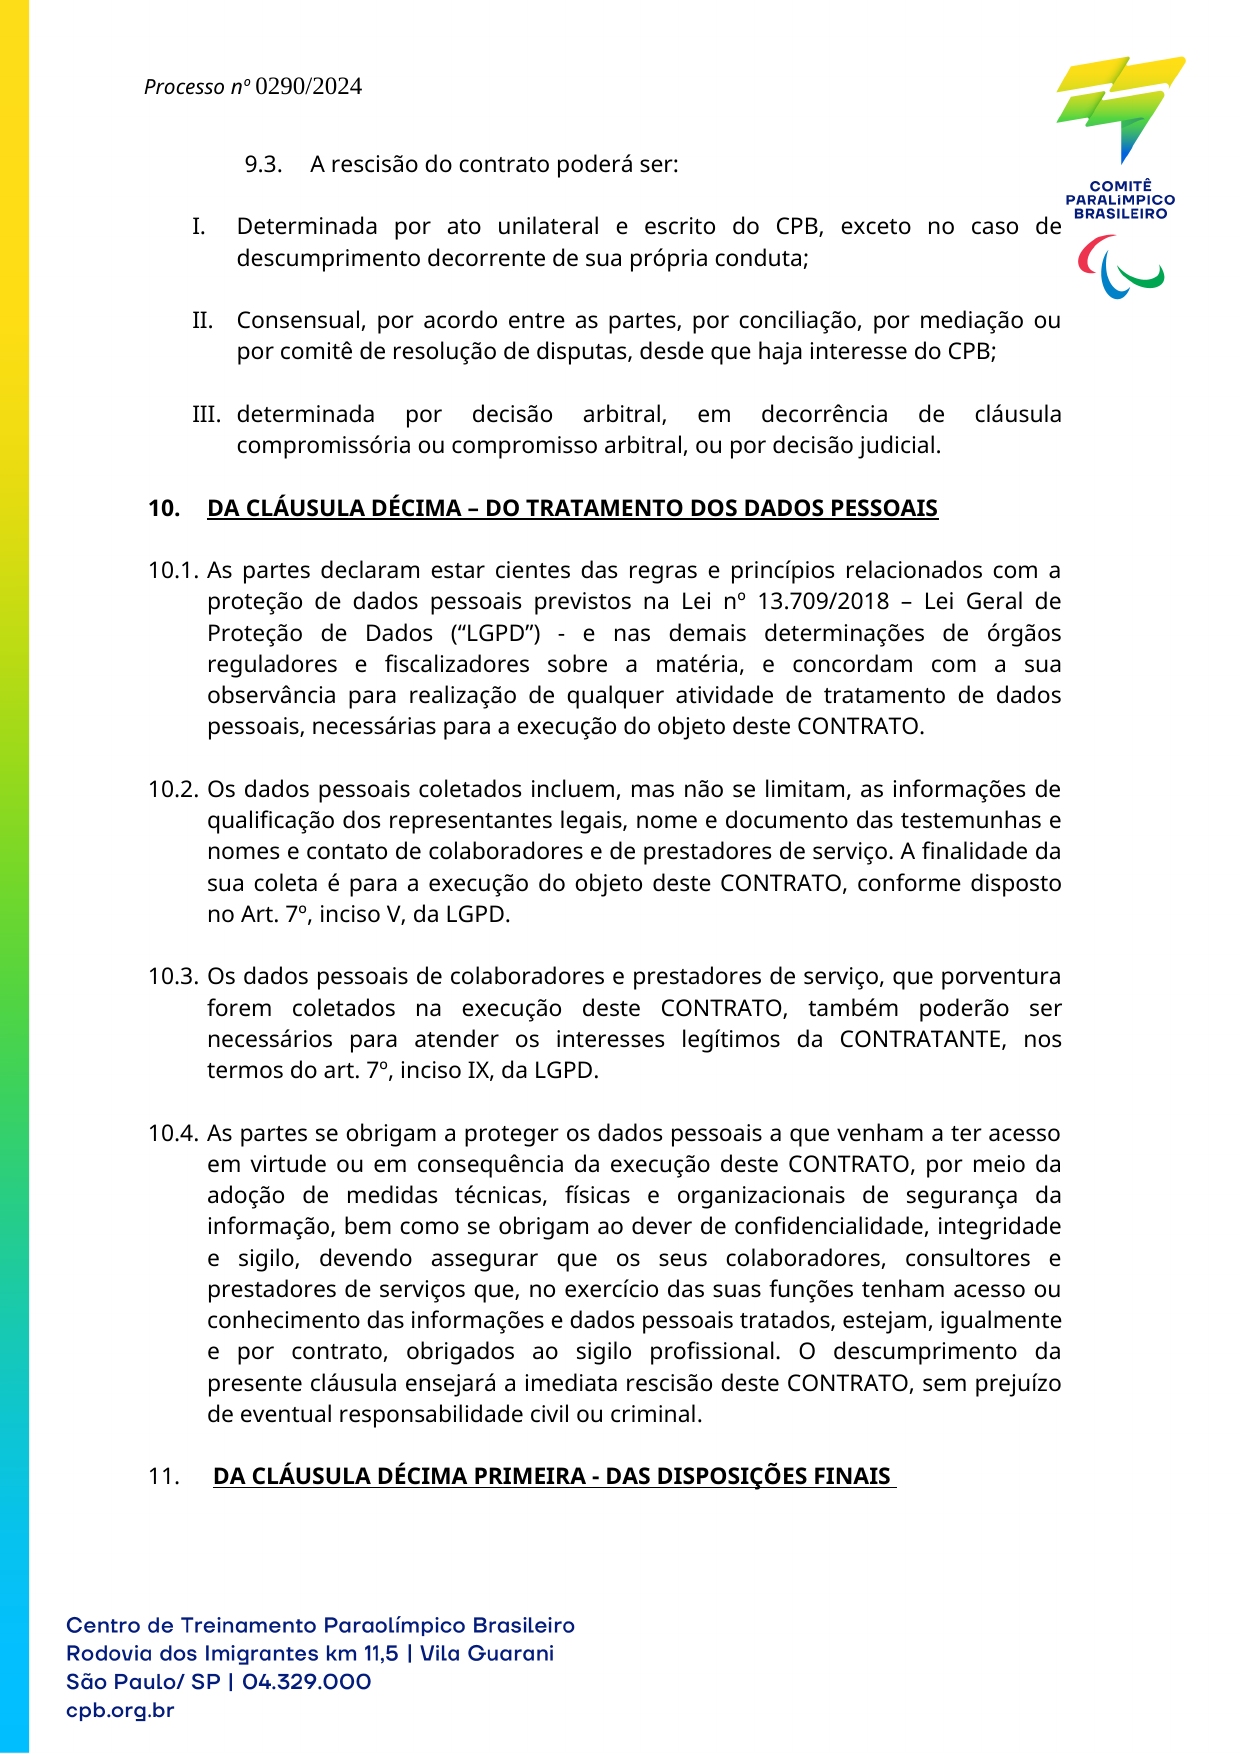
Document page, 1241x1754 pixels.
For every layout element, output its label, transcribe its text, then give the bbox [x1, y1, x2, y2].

picture [0, 0, 1241, 1753]
list Determinada por ato unilateral e escrito do CPB, exceto no caso de descumprimento decorrente de sua própria conduta; [192, 210, 1063, 273]
list Consensual, por acordo entre as partes, por conciliação, por mediação ou por comitê de resolução de disputas, desde que haja interesse do CPB; [192, 304, 1063, 366]
list As partes se obrigam a proteger os dados pessoais a que venham a ter acesso em virtude ou em consequência da execução deste CONTRATO, por meio da adoção de medidas técnicas, físicas e organizacionais de segurança da informação, bem como se obrigam ao dever de confidencialidade, integridade e sigilo, devendo assegurar que os seus colaboradores, consultores e prestadores de serviços que, no exercício das suas funções tenham acesso ou conhecimento das informações e dados pessoais tratados, estejam, igualmente e por contrato, obrigados ao sigilo profissional. O descumprimento da presente cláusula ensejará a imediata rescisão deste CONTRATO, sem prejuízo de eventual responsabilidade civil ou criminal. [148, 1116, 1063, 1429]
list Os dados pessoais de colaboradores e prestadores de serviço, que porventura forem coletados na execução deste CONTRATO, também poderão ser necessários para atender os interesses legítimos da CONTRATANTE, nos termos do art. 7º, inciso IX, da LGPD. [148, 960, 1063, 1085]
list Os dados pessoais coletados incluem, mas não se limitam, as informações de qualificação dos representantes legais, nome e documento das testemunhas e nomes e contato de colaboradores e de prestadores de serviço. A finalidade da sua coleta é para a execução do objeto deste CONTRATO, conforme disposto no Art. 7º, inciso V, da LGPD. [148, 773, 1063, 929]
list determinada por decisão arbitral, em decorrência de cláusula compromissória ou compromisso arbitral, ou por decisão judicial. [192, 398, 1063, 460]
list A rescisão do contrato poderá ser: [244, 148, 1063, 179]
list As partes declaram estar cientes das regras e princípios relacionados com a proteção de dados pessoais previstos na Lei nº 13.709/2018 – Lei Geral de Proteção de Dados (“LGPD”) - e nas demais determinações de órgãos reguladores e fiscalizadores sobre a matéria, e concordam com a sua observância para realização de qualquer atividade de tratamento de dados pessoais, necessárias para a execução do objeto deste CONTRATO. [148, 554, 1063, 741]
list DA CLÁUSULA DÉCIMA – DO TRATAMENTO DOS DADOS PESSOAIS [148, 491, 1063, 523]
list DA CLÁUSULA DÉCIMA PRIMEIRA - DAS DISPOSIÇÕES FINAIS [148, 1460, 1063, 1491]
